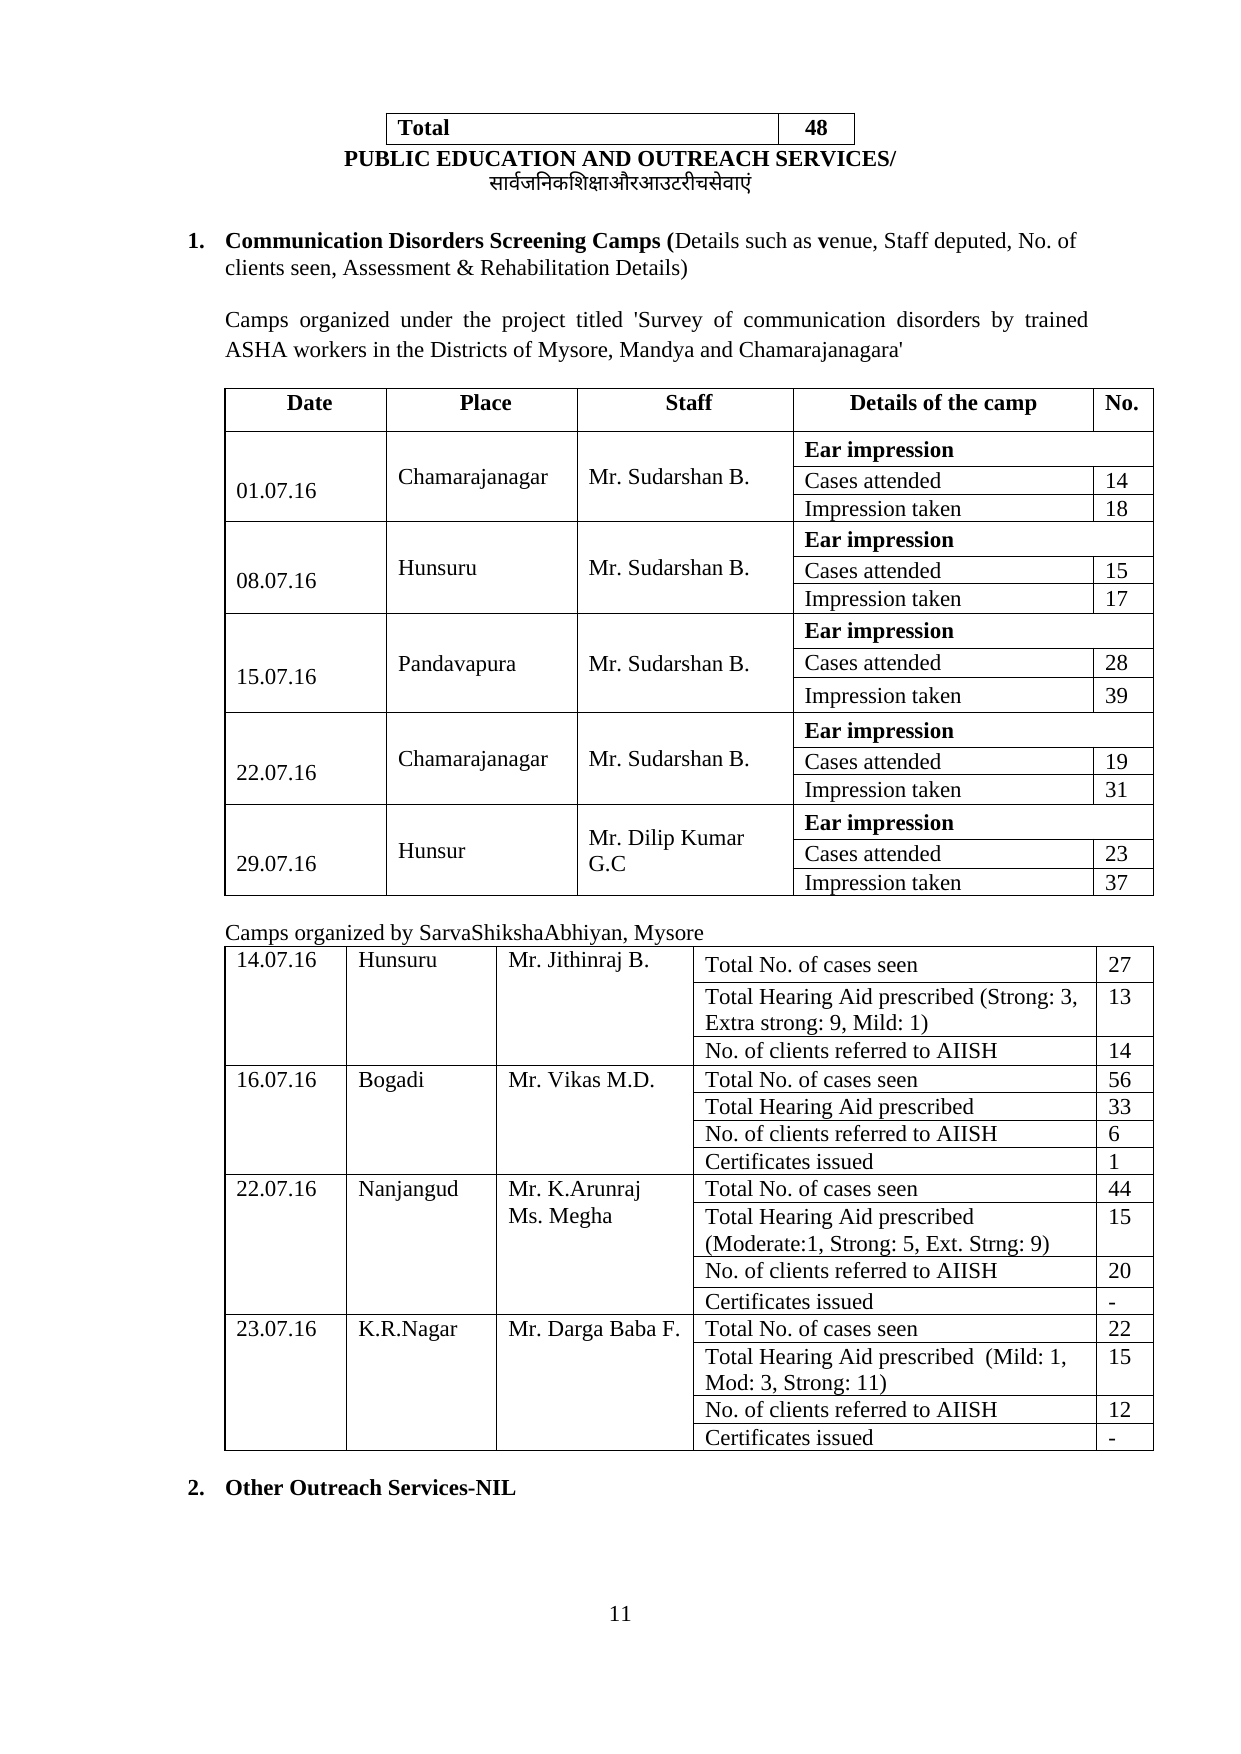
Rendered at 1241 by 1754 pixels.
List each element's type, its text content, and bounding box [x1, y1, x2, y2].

table_cell 18 [1094, 495, 1153, 521]
table_cell 19 [1094, 748, 1153, 774]
table_cell Nanjangud [347, 1175, 496, 1314]
table_cell 22 [1097, 1315, 1153, 1342]
table_cell Total Hearing Aid prescribed [694, 1093, 1096, 1119]
table_cell 29.07.16 [226, 805, 386, 895]
text PUBLIC EDUCATION AND OUTREACH SERVICES/ [150, 145, 1090, 172]
table_cell Mr. Vikas M.D. [497, 1066, 693, 1174]
table_cell - [1097, 1288, 1153, 1314]
table_cell Ear impression [794, 432, 1153, 466]
table_cell Cases attended [794, 467, 1093, 494]
table_cell 15 [1094, 557, 1153, 583]
list Camps organized under the project titled 'Survey of communication disorders by trained ASHA workers in the Districts of Mysore, Mandya and Chamarajanagara' [225, 306, 1090, 363]
table_cell 20 [1097, 1257, 1153, 1287]
table_cell Cases attended [794, 649, 1093, 677]
table_cell 31 [1094, 775, 1153, 804]
table_cell 23.07.16 [226, 1315, 346, 1450]
table_cell 13 [1097, 983, 1153, 1036]
table_header Staff [578, 389, 793, 431]
table_cell Total Hearing Aid prescribed (Moderate:1, Strong: 5, Ext. Strng: 9) [694, 1203, 1096, 1256]
text सार्वजनिकशिक्षाऔरआउटरीचसेवाएं [150, 172, 1090, 199]
table_cell 01.07.16 [226, 432, 386, 521]
table_cell No. of clients referred to AIISH [694, 1121, 1096, 1147]
table_cell Mr. Sudarshan B. [578, 614, 793, 712]
table_cell 17 [1094, 584, 1153, 613]
table_header Total No. of cases seen [694, 947, 1096, 982]
list Communication Disorders Screening Camps (Details such as venue, Staff deputed, No. of clients seen, Assessment & Rehabilitation Details) [187, 227, 1090, 280]
table_cell 48 [779, 114, 854, 144]
table_cell Chamarajanagar [387, 432, 577, 521]
table_cell 15.07.16 [226, 614, 386, 712]
table_cell Ear impression [794, 522, 1153, 556]
table_cell 22.07.16 [226, 713, 386, 804]
table_cell 44 [1097, 1175, 1153, 1202]
table_cell Total No. of cases seen [694, 1315, 1096, 1342]
table_cell 33 [1097, 1093, 1153, 1119]
table_cell Hunsuru [387, 522, 577, 613]
table_cell 08.07.16 [226, 522, 386, 613]
table_header Mr. Jithinraj B. [497, 947, 693, 1065]
table_cell Certificates issued [694, 1424, 1096, 1450]
table_cell Cases attended [794, 840, 1093, 867]
table_cell Mr. Sudarshan B. [578, 432, 793, 521]
table_cell 16.07.16 [226, 1066, 346, 1174]
table_cell 12 [1097, 1396, 1153, 1423]
table_cell Total [387, 114, 778, 144]
table_header 27 [1097, 947, 1153, 982]
list Other Outreach Services-NIL [187, 1474, 1090, 1501]
table_cell Hunsur [387, 805, 577, 895]
table_cell Pandavapura [387, 614, 577, 712]
table_cell Ear impression [794, 805, 1153, 838]
table_cell Mr. Darga Baba F. [497, 1315, 693, 1450]
table_header Hunsuru [347, 947, 496, 1065]
table_cell Mr. Sudarshan B. [578, 522, 793, 613]
table_cell Mr. K.Arunraj Ms. Megha [497, 1175, 693, 1314]
table_cell Mr. Sudarshan B. [578, 713, 793, 804]
table_cell Cases attended [794, 557, 1093, 583]
table_cell Impression taken [794, 775, 1093, 804]
table_cell K.R.Nagar [347, 1315, 496, 1450]
text Camps organized by SarvaShikshaAbhiyan, Mysore [225, 919, 1090, 946]
table_header Date [226, 389, 386, 431]
table_cell No. of clients referred to AIISH [694, 1257, 1096, 1287]
table_cell Impression taken [794, 584, 1093, 613]
table_cell Total Hearing Aid prescribed (Mild: 1, Mod: 3, Strong: 11) [694, 1343, 1096, 1395]
table_cell 39 [1094, 678, 1153, 712]
table_cell Total No. of cases seen [694, 1175, 1096, 1202]
table_cell Total Hearing Aid prescribed (Strong: 3, Extra strong: 9, Mild: 1) [694, 983, 1096, 1036]
table_cell 14 [1094, 467, 1153, 494]
table_header Place [387, 389, 577, 431]
table_cell 14 [1097, 1037, 1153, 1065]
table_cell 37 [1094, 869, 1153, 895]
table_cell 15 [1097, 1203, 1153, 1256]
table_cell Cases attended [794, 748, 1093, 774]
table_header No. [1094, 389, 1153, 431]
table_cell Total No. of cases seen [694, 1066, 1096, 1092]
table_cell Impression taken [794, 495, 1093, 521]
table_cell Chamarajanagar [387, 713, 577, 804]
table_cell 28 [1094, 649, 1153, 677]
table_cell Ear impression [794, 614, 1153, 648]
table_cell 56 [1097, 1066, 1153, 1092]
table_header Details of the camp [794, 389, 1093, 431]
table_cell 6 [1097, 1121, 1153, 1147]
table_cell 1 [1097, 1148, 1153, 1174]
table_cell 23 [1094, 840, 1153, 867]
table_cell Bogadi [347, 1066, 496, 1174]
table_cell Certificates issued [694, 1288, 1096, 1314]
table_header 14.07.16 [226, 947, 346, 1065]
table_cell - [1097, 1424, 1153, 1450]
table_cell 15 [1097, 1343, 1153, 1395]
table_cell Ear impression [794, 713, 1153, 747]
table_cell No. of clients referred to AIISH [694, 1396, 1096, 1423]
table_cell Impression taken [794, 869, 1093, 895]
table_cell Certificates issued [694, 1148, 1096, 1174]
table_cell Impression taken [794, 678, 1093, 712]
table_cell 22.07.16 [226, 1175, 346, 1314]
table_cell No. of clients referred to AIISH [694, 1037, 1096, 1065]
table_cell Mr. Dilip Kumar G.C [578, 805, 793, 895]
